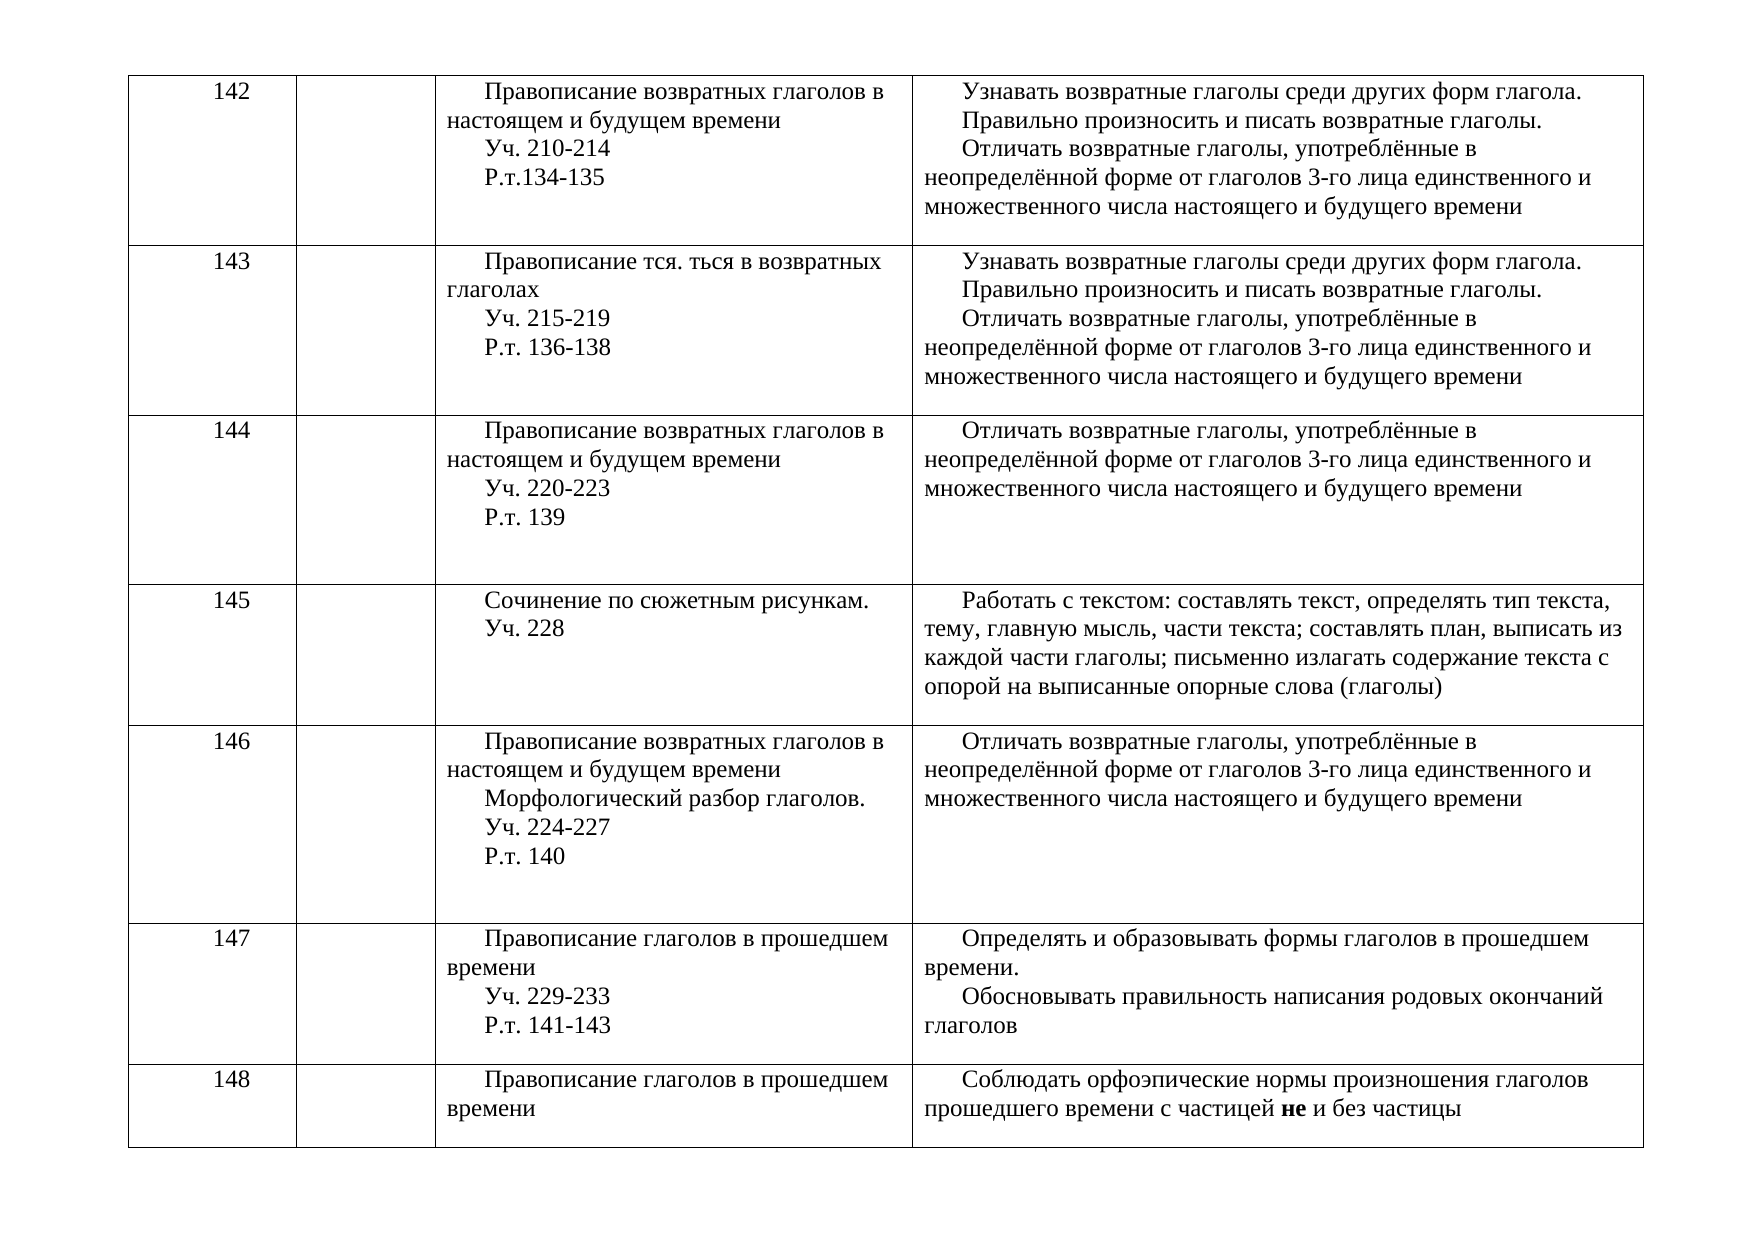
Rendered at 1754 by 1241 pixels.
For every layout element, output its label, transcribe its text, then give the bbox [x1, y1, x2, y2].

table_cell 143 [129, 246, 296, 414]
table_cell [297, 416, 435, 584]
table_cell 146 [129, 726, 296, 922]
table_cell 148 [129, 1065, 296, 1147]
table_cell 145 [129, 585, 296, 725]
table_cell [436, 1065, 912, 1147]
table_cell Правописание глаголов в прошедшем времени Уч. 229-233 Р.т. 141-143 [436, 924, 912, 1063]
table_cell 142 [129, 76, 296, 245]
table_cell [297, 726, 435, 922]
table_cell Отличать возвратные глаголы, употреблённые в неопределённой форме от глаголов 3-го лица единственного и множественного числа настоящего и будущего времени [913, 416, 1643, 584]
table_cell Сочинение по сюжетным рисункам. Уч. 228 [436, 585, 912, 725]
table_cell Узнавать возвратные глаголы среди других форм глагола. Правильно произносить и писать возвратные глаголы. Отличать возвратные глаголы, употреблённые в неопределённой форме от глаголов 3-го лица единственного и множественного числа настоящего и будущего времени [913, 76, 1643, 245]
table_cell [297, 924, 435, 1063]
table_cell Правописание тся. ться в возвратных глаголах Уч. 215-219 Р.т. 136-138 [436, 246, 912, 414]
table_cell [297, 585, 435, 725]
table_cell Правописание возвратных глаголов в настоящем и будущем времени Уч. 210-214 Р.т.134-135 [436, 76, 912, 245]
table_cell Узнавать возвратные глаголы среди других форм глагола. Правильно произносить и писать возвратные глаголы. Отличать возвратные глаголы, употреблённые в неопределённой форме от глаголов 3-го лица единственного и множественного числа настоящего и будущего времени [913, 246, 1643, 414]
table_cell [297, 246, 435, 414]
table_cell Правописание возвратных глаголов в настоящем и будущем времени Морфологический разбор глаголов. Уч. 224-227 Р.т. 140 [436, 726, 912, 922]
table_cell Отличать возвратные глаголы, употреблённые в неопределённой форме от глаголов 3-го лица единственного и множественного числа настоящего и будущего времени [913, 726, 1643, 922]
table_cell 144 [129, 416, 296, 584]
table_cell [297, 1065, 435, 1147]
table_cell 147 [129, 924, 296, 1063]
table_cell Правописание возвратных глаголов в настоящем и будущем времени Уч. 220-223 Р.т. 139 [436, 416, 912, 584]
table_cell [297, 76, 435, 245]
table_cell Работать с текстом: составлять текст, определять тип текста, тему, главную мысль, части текста; составлять план, выписать из каждой части глаголы; письменно излагать содержание текста с опорой на выписанные опорные слова (глаголы) [913, 585, 1643, 725]
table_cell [913, 1065, 1643, 1147]
table_cell Определять и образовывать формы глаголов в прошедшем времени. Обосновывать правильность написания родовых окончаний глаголов [913, 924, 1643, 1063]
